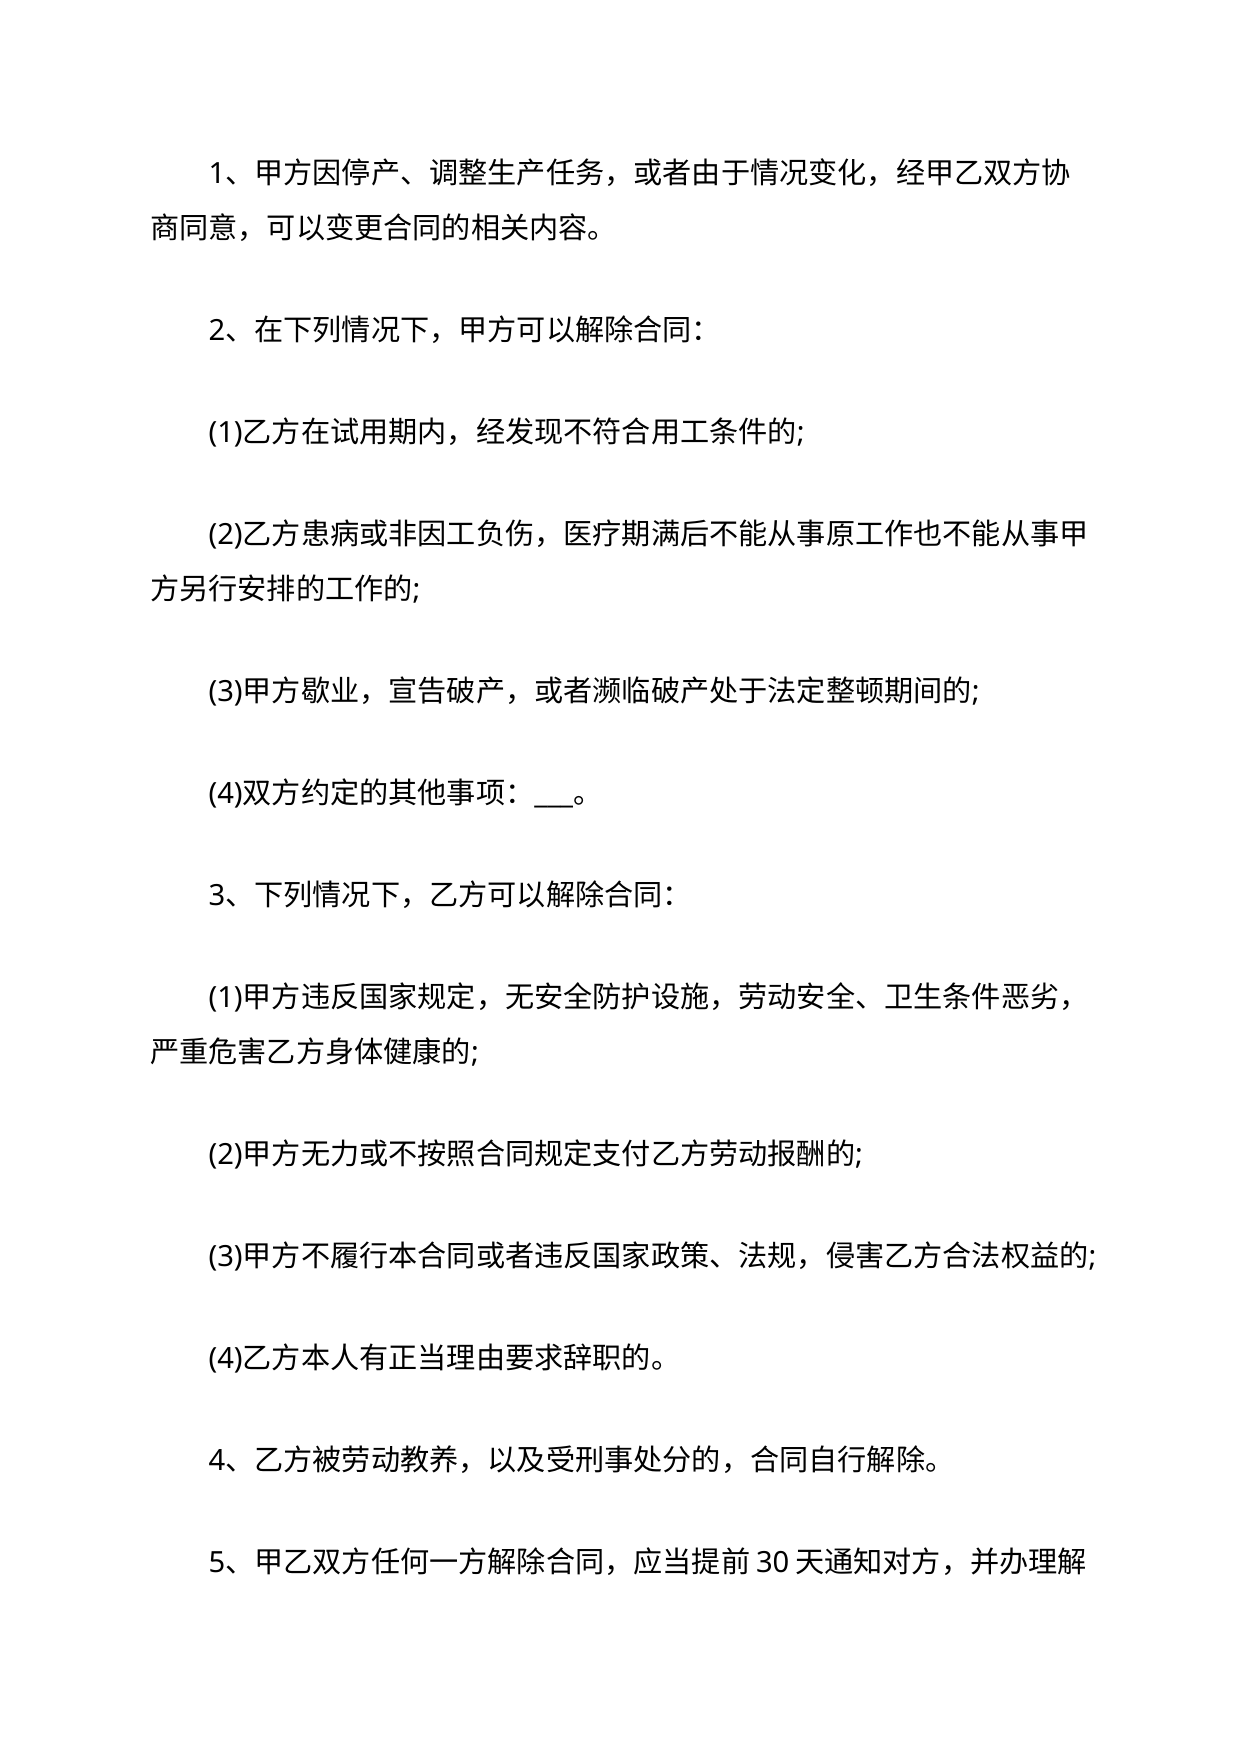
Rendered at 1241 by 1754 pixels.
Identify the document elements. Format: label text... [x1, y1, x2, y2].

text 3、下列情况下，乙方可以解除合同： [150, 872, 1090, 914]
text (2)甲方无力或不按照合同规定支付乙方劳动报酬的; [150, 1131, 1090, 1173]
text 2、在下列情况下，甲方可以解除合同： [150, 307, 1090, 349]
text (1)乙方在试用期内，经发现不符合用工条件的; [150, 409, 1090, 451]
text (3)甲方不履行本合同或者违反国家政策、法规，侵害乙方合法权益的; [150, 1233, 1090, 1275]
text 1、甲方因停产、调整生产任务，或者由于情况变化，经甲乙双方协商同意，可以变更合同的相关内容。 [150, 150, 1090, 247]
text (2)乙方患病或非因工负伤，医疗期满后不能从事原工作也不能从事甲方另行安排的工作的; [150, 511, 1090, 608]
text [150, 1538, 1090, 1581]
text (4)乙方本人有正当理由要求辞职的。 [150, 1334, 1090, 1377]
text (4)双方约定的其他事项：___。 [150, 770, 1090, 812]
text (1)甲方违反国家规定，无安全防护设施，劳动安全、卫生条件恶劣，严重危害乙方身体健康的; [150, 974, 1090, 1071]
text (3)甲方歇业，宣告破产，或者濒临破产处于法定整顿期间的; [150, 668, 1090, 710]
text 4、乙方被劳动教养，以及受刑事处分的，合同自行解除。 [150, 1437, 1090, 1479]
